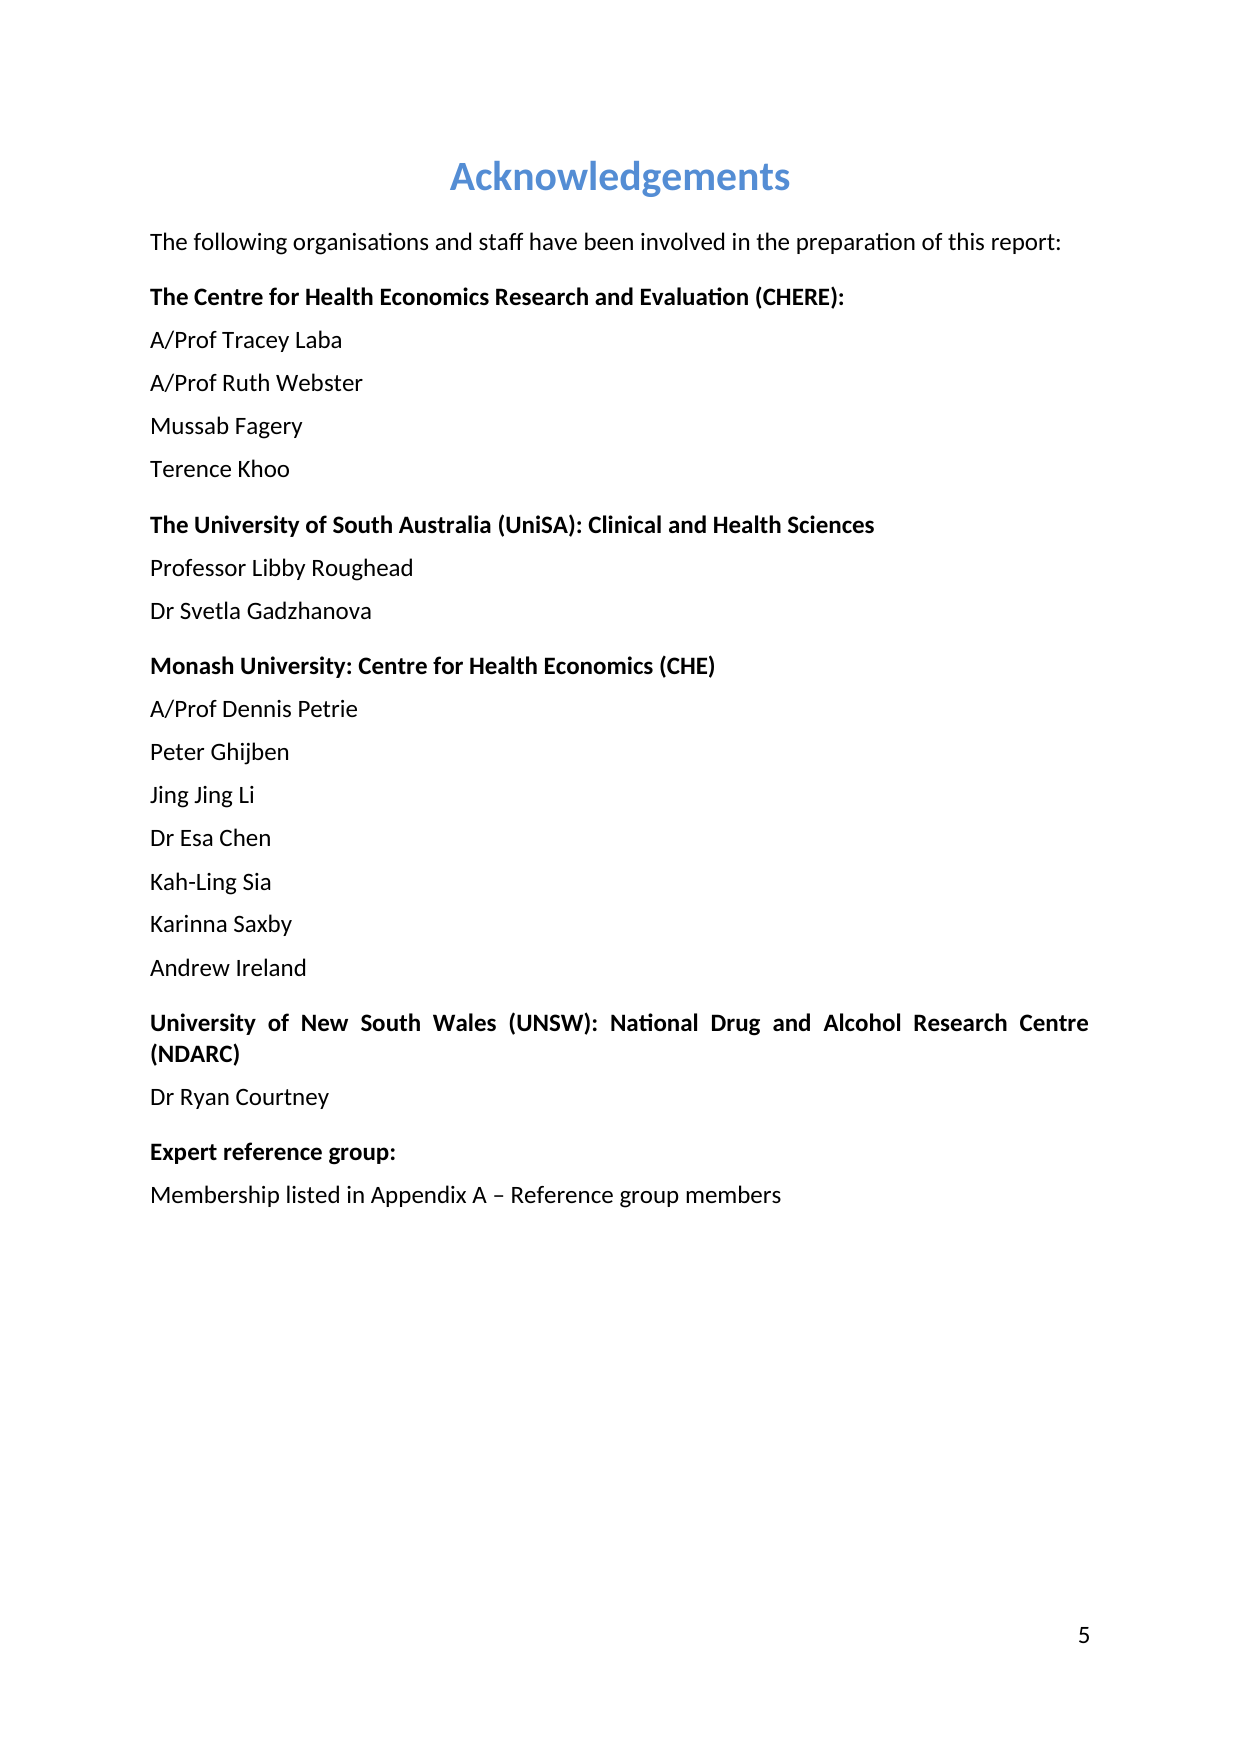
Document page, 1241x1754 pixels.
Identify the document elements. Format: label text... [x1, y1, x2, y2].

text Membership listed in Appendix A – Reference group members [150, 1179, 1090, 1210]
subtitle Acknowledgements [150, 150, 1090, 201]
text Jing Jing Li [150, 779, 1090, 810]
text Professor Libby Roughead [150, 552, 1090, 582]
text The Centre for Health Economics Research and Evaluation (CHERE): [150, 281, 1090, 312]
text University of New South Wales (UNSW): National Drug and Alcohol Research Centre (NDARC) [150, 1007, 1090, 1068]
text Expert reference group: [150, 1136, 1090, 1167]
text Kah-Ling Sia [150, 866, 1090, 896]
text Dr Svetla Gadzhanova [150, 595, 1090, 626]
text Karinna Saxby [150, 909, 1090, 939]
text A/Prof Ruth Webster [150, 367, 1090, 398]
text A/Prof Dennis Petrie [150, 693, 1090, 724]
text Dr Esa Chen [150, 823, 1090, 853]
text Terence Khoo [150, 453, 1090, 484]
text A/Prof Tracey Laba [150, 324, 1090, 355]
text Mussab Fagery [150, 410, 1090, 441]
text Peter Ghijben [150, 737, 1090, 767]
text Andrew Ireland [150, 952, 1090, 982]
text The University of South Australia (UniSA): Clinical and Health Sciences [150, 509, 1090, 539]
text Monash University: Centre for Health Economics (CHE) [150, 651, 1090, 681]
text Dr Ryan Courtney [150, 1081, 1090, 1111]
text The following organisations and staff have been involved in the preparation of this report: [150, 226, 1090, 256]
